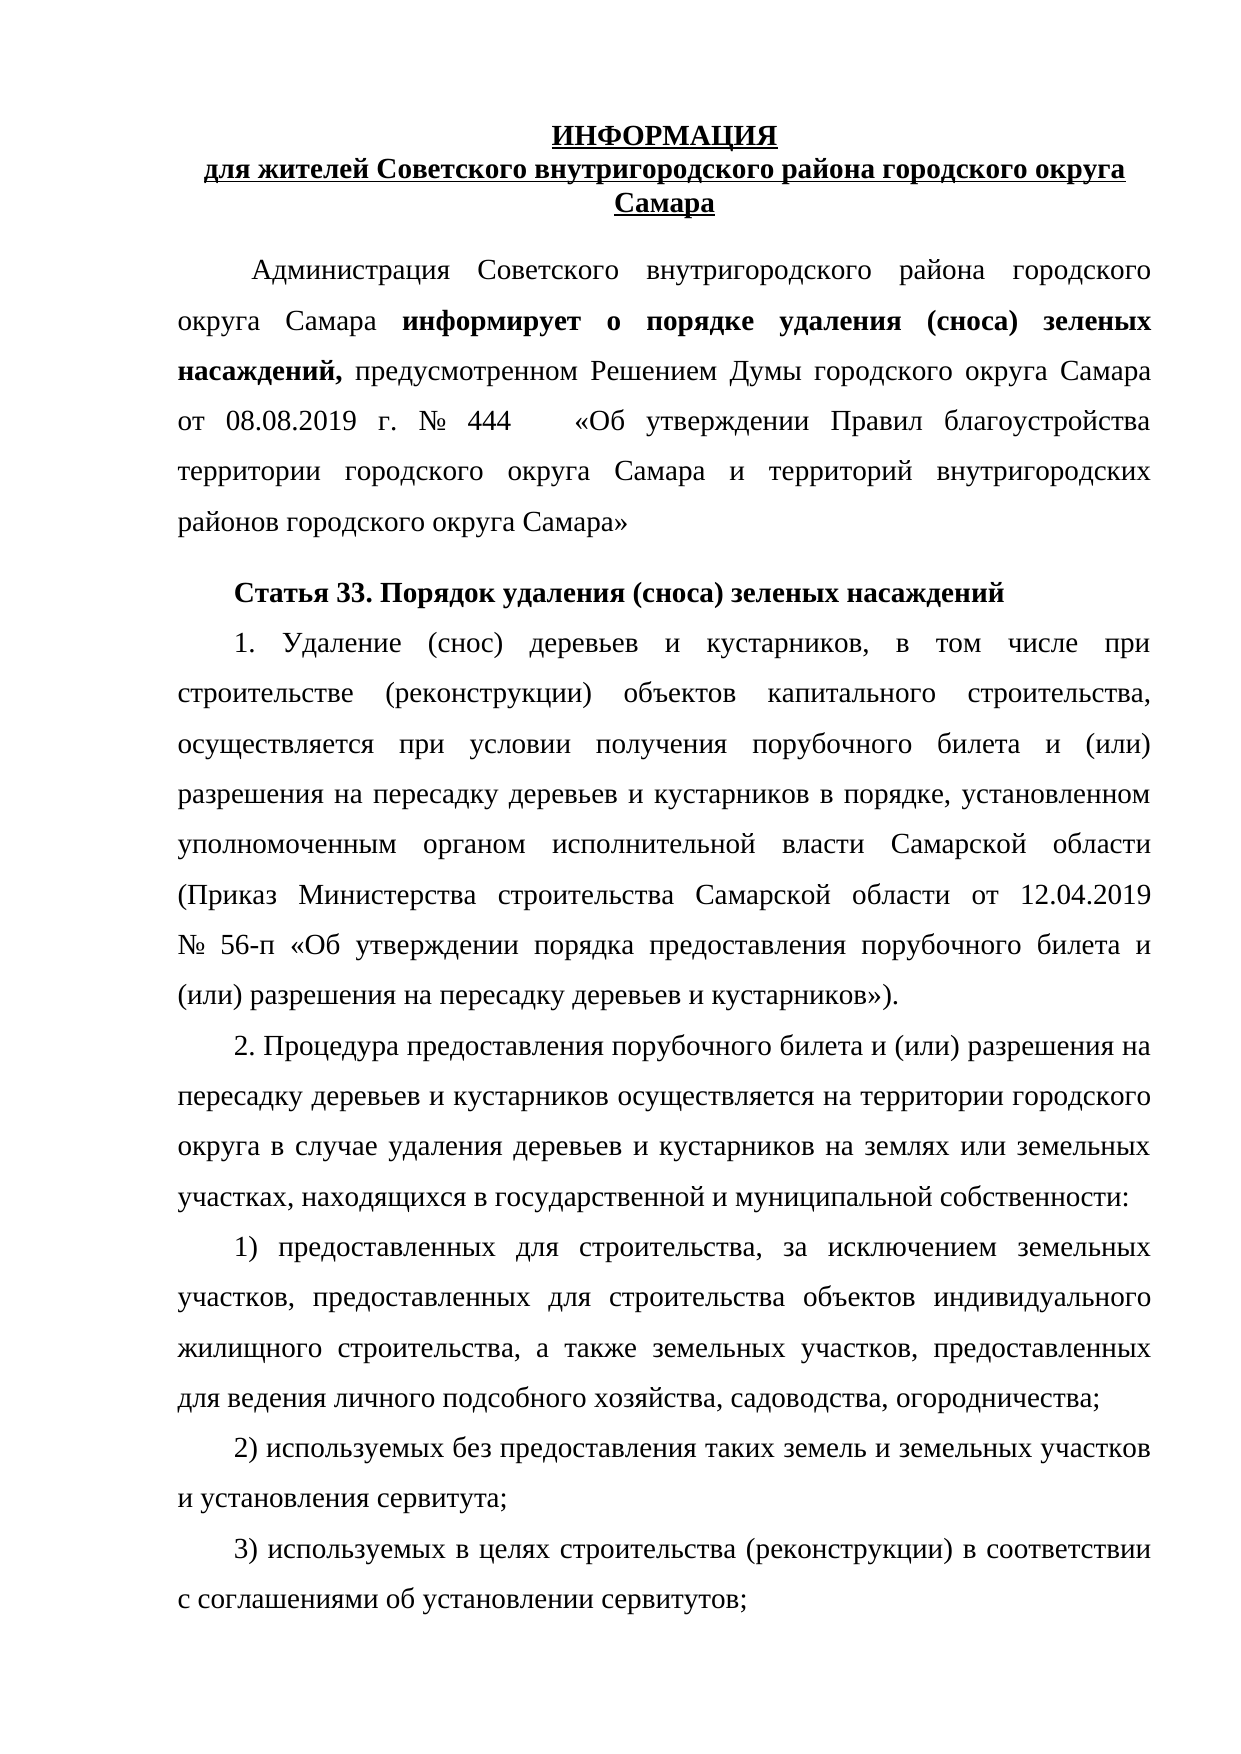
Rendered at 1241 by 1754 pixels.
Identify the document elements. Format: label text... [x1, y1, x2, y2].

text ИНФОРМАЦИЯ [177, 118, 1152, 152]
text для жителей Советского внутригородского района городского округа Самара [177, 152, 1152, 219]
text 1) предоставленных для строительства, за исключением земельных участков, предоставленных для строительства объектов индивидуального жилищного строительства, а также земельных участков, предоставленных для ведения личного подсобного хозяйства, садоводства, огородничества; [177, 1229, 1152, 1413]
text Статья 33. Порядок удаления (сноса) зеленых насаждений [177, 575, 1152, 608]
text Администрация Советского внутригородского района городского округа Самара информирует о порядке удаления (сноса) зеленых насаждений, предусмотренном Решением Думы городского округа Самара от 08.08.2019 г. № 444 «Об утверждении Правил благоустройства территории городского округа Самара и территорий внутригородских районов городского округа Самара» [177, 252, 1152, 537]
text 2) используемых без предоставления таких земель и земельных участков и установления сервитута; [177, 1430, 1152, 1514]
text 1. Удаление (снос) деревьев и кустарников, в том числе при строительстве (реконструкции) объектов капитального строительства, осуществляется при условии получения порубочного билета и (или) разрешения на пересадку деревьев и кустарников в порядке, установленном уполномоченным органом исполнительной власти Самарской области (Приказ Министерства строительства Самарской области от 12.04.2019 № 56-п «Об утверждении порядка предоставления порубочного билета и (или) разрешения на пересадку деревьев и кустарников»). [177, 625, 1152, 1011]
text 2. Процедура предоставления порубочного билета и (или) разрешения на пересадку деревьев и кустарников осуществляется на территории городского округа в случае удаления деревьев и кустарников на землях или земельных участках, находящихся в государственной и муниципальной собственности: [177, 1028, 1152, 1212]
text 3) используемых в целях строительства (реконструкции) в соответствии с соглашениями об установлении сервитутов; [177, 1531, 1152, 1615]
